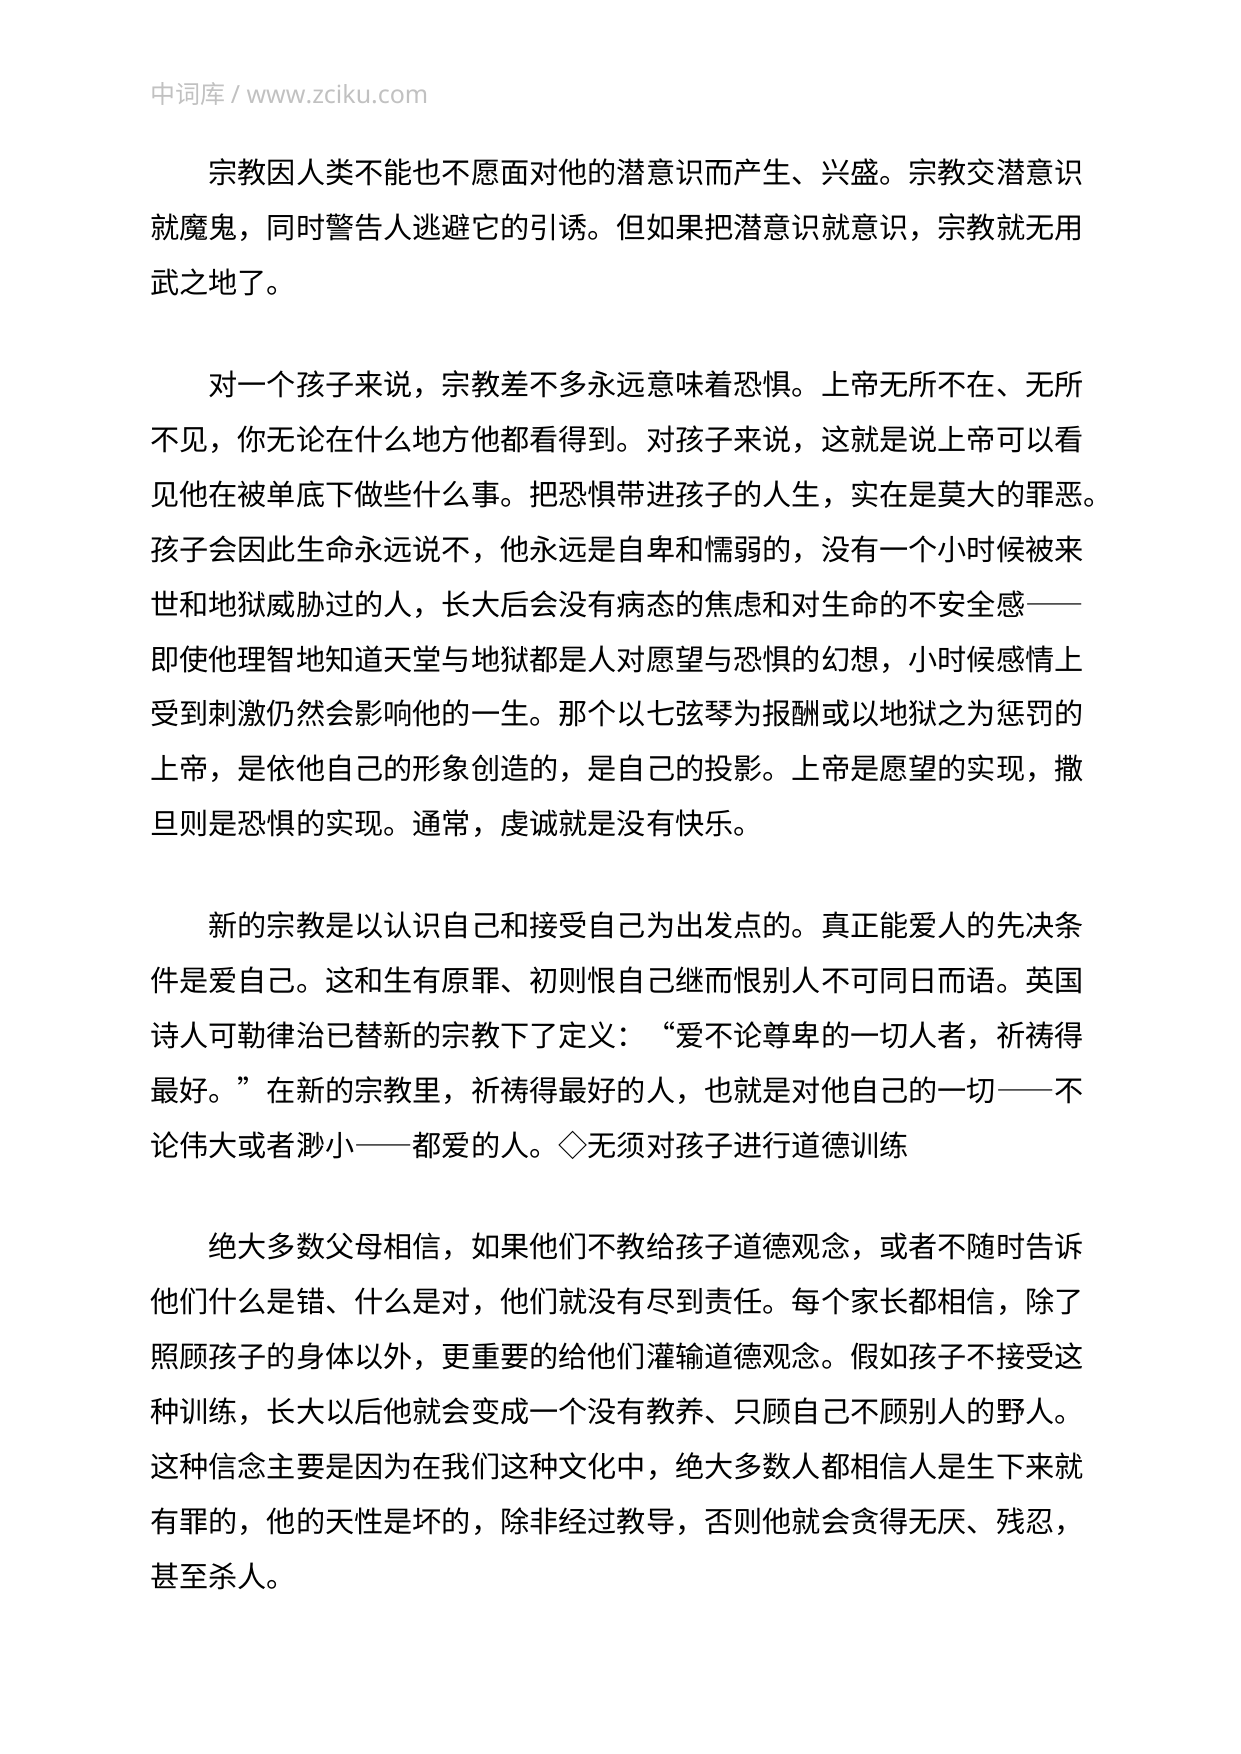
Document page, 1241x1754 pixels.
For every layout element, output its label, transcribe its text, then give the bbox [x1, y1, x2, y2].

text 绝大多数父母相信，如果他们不教给孩子道德观念，或者不随时告诉他们什么是错、什么是对，他们就没有尽到责任。每个家长都相信，除了照顾孩子的身体以外，更重要的给他们灌输道德观念。假如孩子不接受这种训练，长大以后他就会变成一个没有教养、只顾自己不顾别人的野人。这种信念主要是因为在我们这种文化中，绝大多数人都相信人是生下来就有罪的，他的天性是坏的，除非经过教导，否则他就会贪得无厌、残忍，甚至杀人。 [150, 1224, 1090, 1596]
text 宗教因人类不能也不愿面对他的潜意识而产生、兴盛。宗教交潜意识就魔鬼，同时警告人逃避它的引诱。但如果把潜意识就意识，宗教就无用武之地了。 [150, 150, 1090, 302]
text 对一个孩子来说，宗教差不多永远意味着恐惧。上帝无所不在、无所不见，你无论在什么地方他都看得到。对孩子来说，这就是说上帝可以看见他在被单底下做些什么事。把恐惧带进孩子的人生，实在是莫大的罪恶。孩子会因此生命永远说不，他永远是自卑和懦弱的，没有一个小时候被来世和地狱威胁过的人，长大后会没有病态的焦虑和对生命的不安全感——即使他理智地知道天堂与地狱都是人对愿望与恐惧的幻想，小时候感情上受到刺激仍然会影响他的一生。那个以七弦琴为报酬或以地狱之为惩罚的上帝，是依他自己的形象创造的，是自己的投影。上帝是愿望的实现，撒旦则是恐惧的实现。通常，虔诚就是没有快乐。 [150, 362, 1090, 843]
text 新的宗教是以认识自己和接受自己为出发点的。真正能爱人的先决条件是爱自己。这和生有原罪、初则恨自己继而恨别人不可同日而语。英国诗人可勒律治已替新的宗教下了定义：“爱不论尊卑的一切人者，祈祷得最好。”在新的宗教里，祈祷得最好的人，也就是对他自己的一切——不论伟大或者渺小——都爱的人。◇无须对孩子进行道德训练 [150, 902, 1090, 1164]
